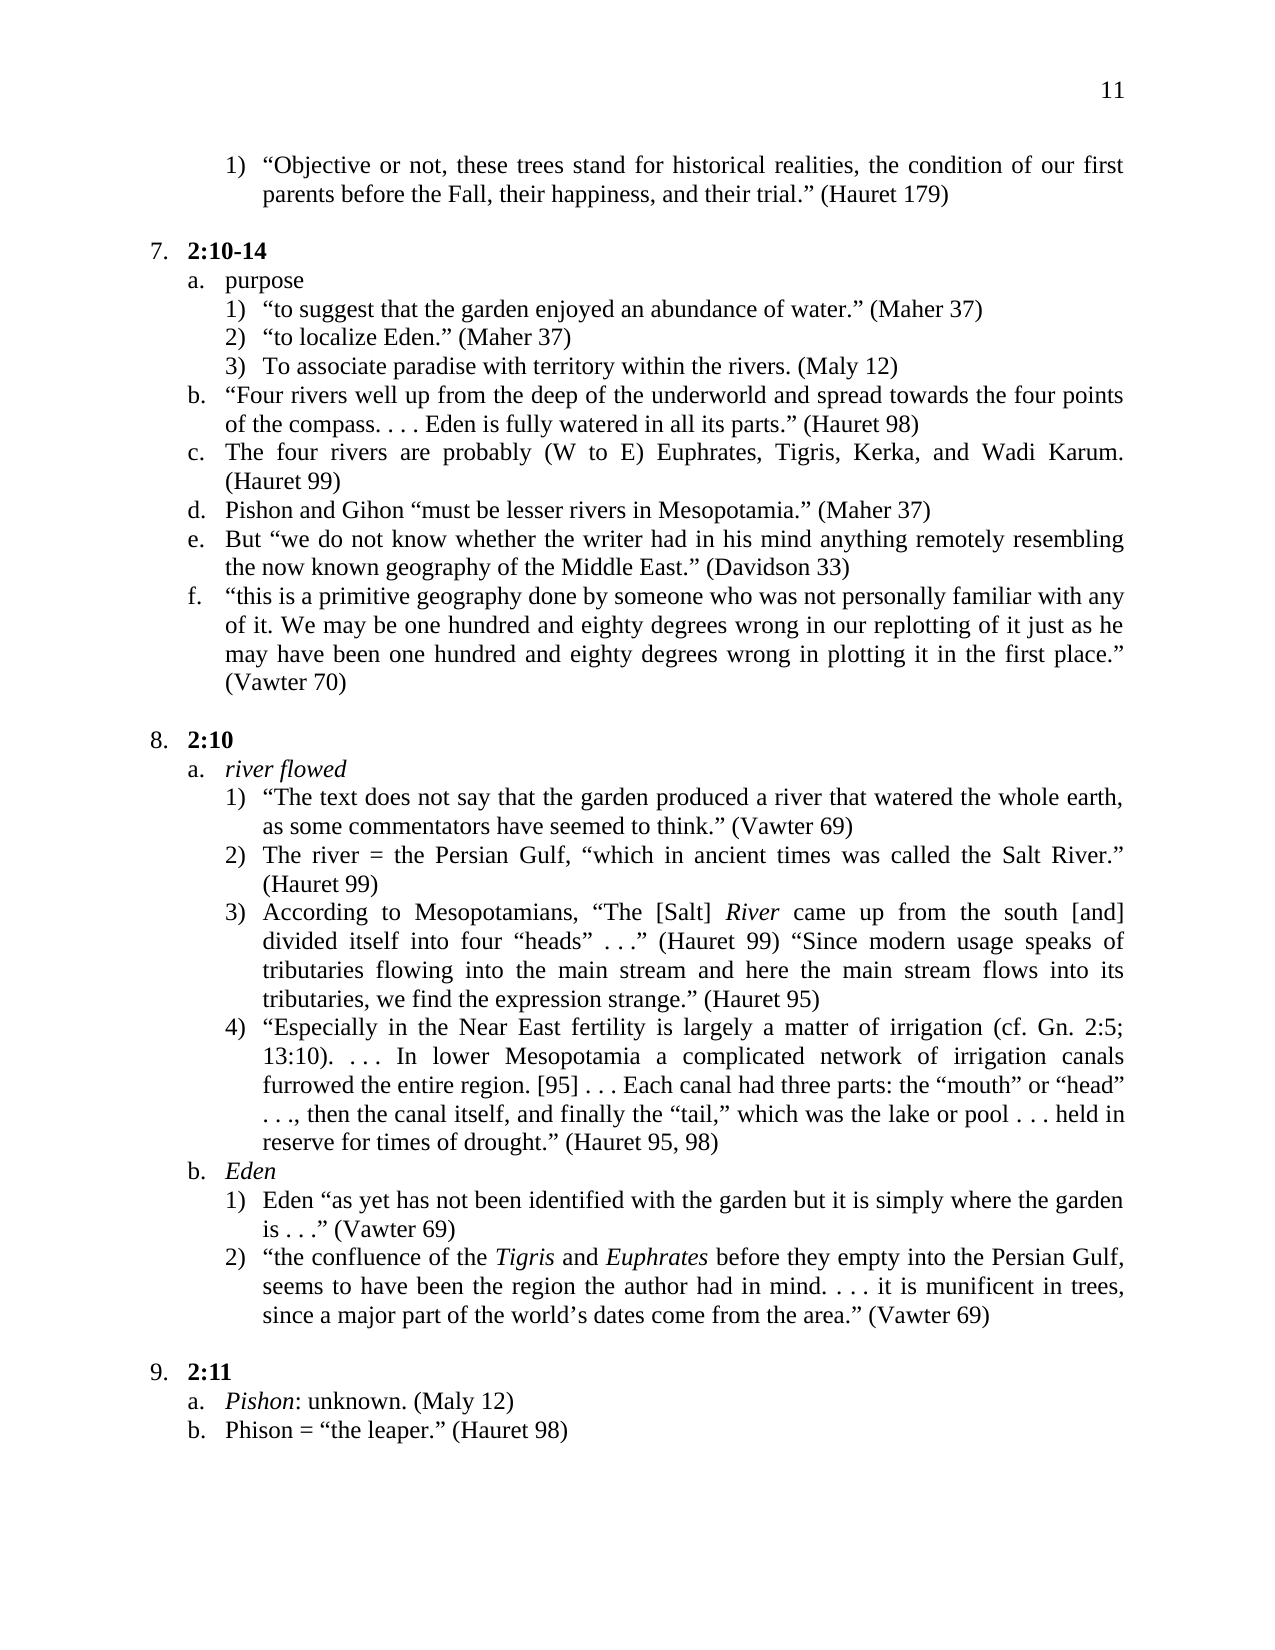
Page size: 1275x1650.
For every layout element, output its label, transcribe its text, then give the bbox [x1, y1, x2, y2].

list But “we do not know whether the writer had in his mind anything remotely resembling the now known geography of the Middle East.” (Davidson 33) [187, 524, 1125, 581]
list “to suggest that the garden enjoyed an abundance of water.” (Maher 37) [225, 294, 1125, 322]
list river flowed [187, 754, 1125, 782]
list “to localize Eden.” (Maher 37) [225, 322, 1125, 351]
list The four rivers are probably (W to E) Euphrates, Tigris, Kerka, and Wadi Karum. (Hauret 99) [187, 437, 1125, 495]
list purpose [187, 265, 1125, 294]
list “the confluence of the Tigris and Euphrates before they empty into the Persian Gulf, seems to have been the region the author had in mind. . . . it is munificent in trees, since a major part of the world’s dates come from the area.” (Vawter 69) [225, 1242, 1125, 1329]
list The river = the Persian Gulf, “which in ancient times was called the Salt River.” (Hauret 99) [225, 840, 1125, 897]
list “Objective or not, these trees stand for historical realities, the condition of our first parents before the Fall, their happiness, and their trial.” (Hauret 179) [225, 150, 1125, 207]
list Phison = “the leaper.” (Hauret 98) [187, 1415, 1125, 1444]
list Pishon: unknown. (Maly 12) [187, 1386, 1125, 1415]
list 2:11 [150, 1357, 1125, 1386]
list “Especially in the Near East fertility is largely a matter of irrigation (cf. Gn. 2:5; 13:10). . . . In lower Mesopotamia a complicated network of irrigation canals furrowed the entire region. [95] . . . Each canal had three parts: the “mouth” or “head” . . ., then the canal itself, and finally the “tail,” which was the lake or pool . . . held in reserve for times of drought.” (Hauret 95, 98) [225, 1012, 1125, 1156]
list 2:10-14 [150, 236, 1125, 265]
list Eden [187, 1156, 1125, 1185]
list Eden “as yet has not been identified with the garden but it is simply where the garden is . . .” (Vawter 69) [225, 1185, 1125, 1242]
list To associate paradise with territory within the rivers. (Maly 12) [225, 351, 1125, 380]
list “this is a primitive geography done by someone who was not personally familiar with any of it. We may be one hundred and eighty degrees wrong in our replotting of it just as he may have been one hundred and eighty degrees wrong in plotting it in the first place.” (Vawter 70) [187, 581, 1125, 696]
list 2:10 [150, 725, 1125, 754]
list Pishon and Gihon “must be lesser rivers in Mesopotamia.” (Maher 37) [187, 495, 1125, 524]
list “Four rivers well up from the deep of the underworld and spread towards the four points of the compass. . . . Eden is fully watered in all its parts.” (Hauret 98) [187, 380, 1125, 437]
list According to Mesopotamians, “The [Salt] River came up from the south [and] divided itself into four “heads” . . .” (Hauret 99) “Since modern usage speaks of tributaries flowing into the main stream and here the main stream flows into its tributaries, we find the expression strange.” (Hauret 95) [225, 897, 1125, 1012]
list “The text does not say that the garden produced a river that watered the whole earth, as some commentators have seemed to think.” (Vawter 69) [225, 782, 1125, 840]
